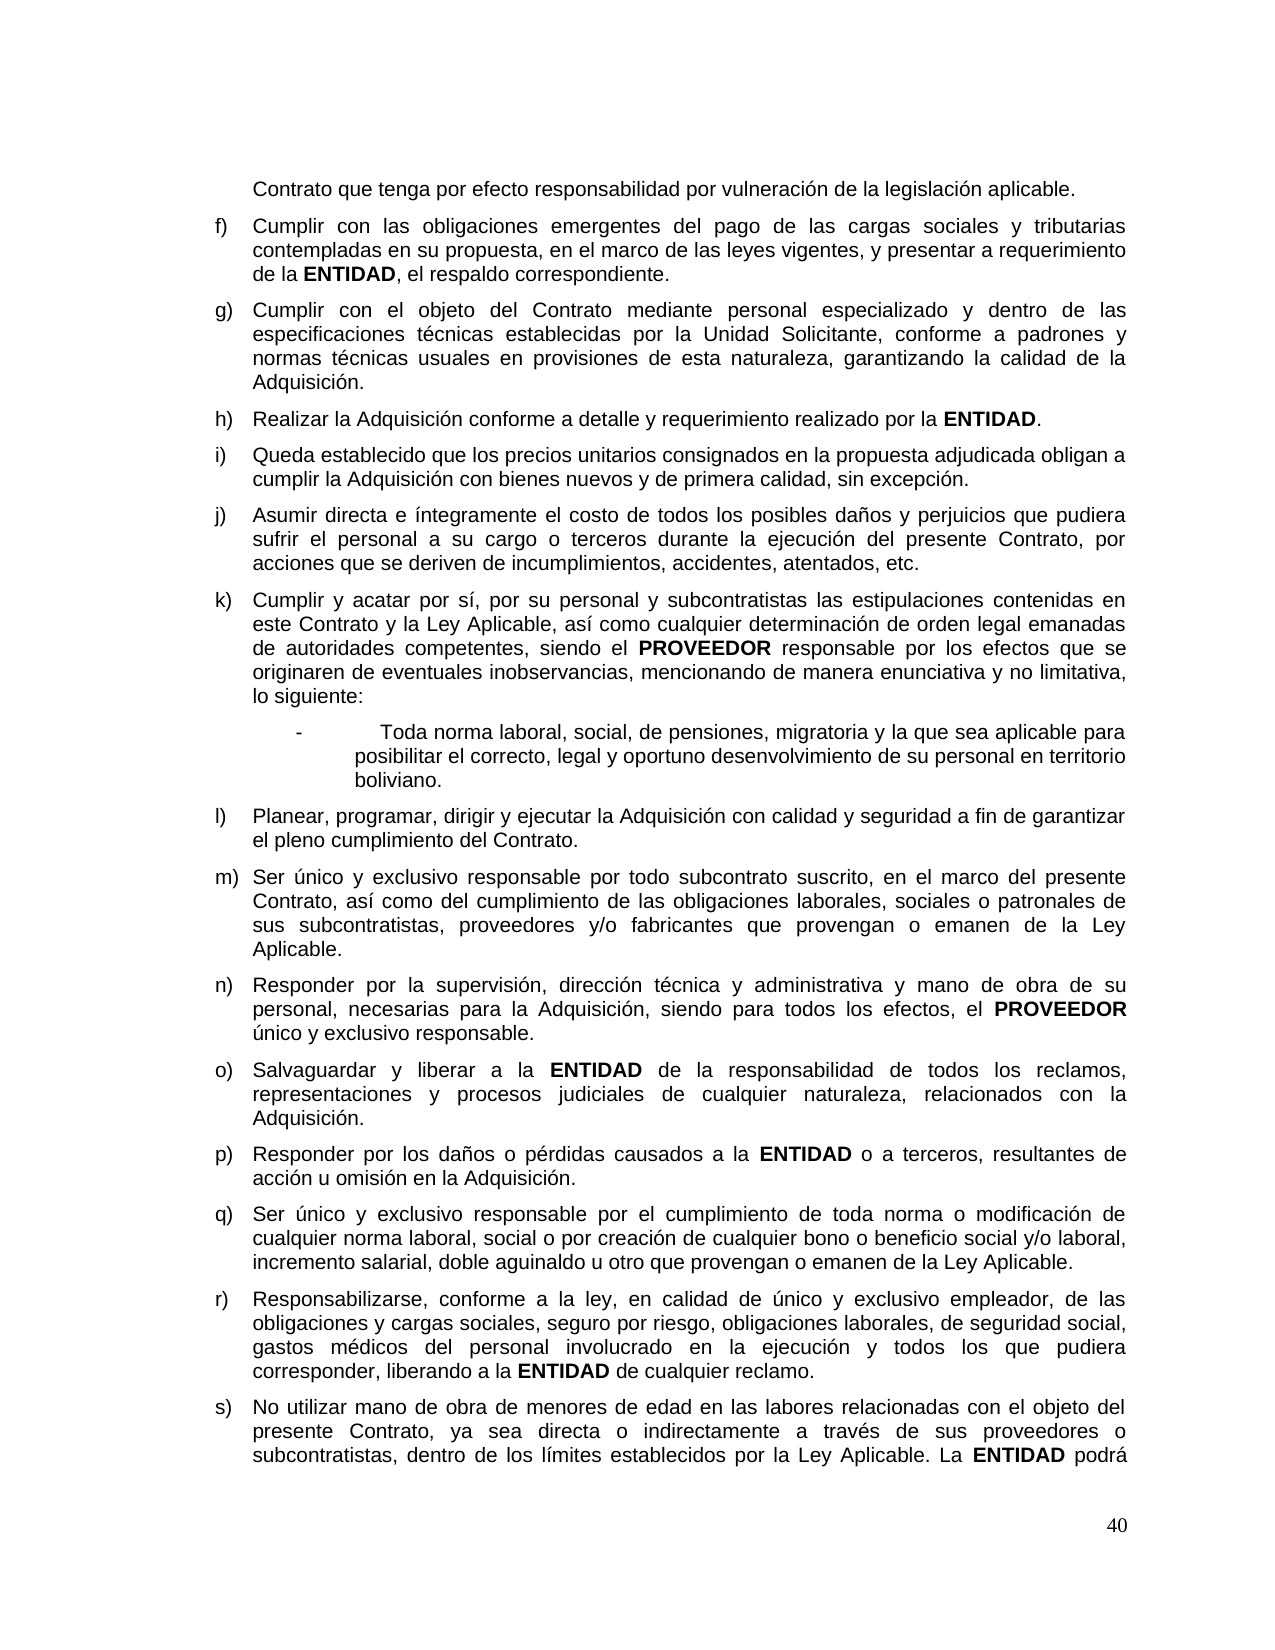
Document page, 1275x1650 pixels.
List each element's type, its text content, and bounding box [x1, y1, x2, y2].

list Responder por la supervisión, dirección técnica y administrativa y mano de obra de su personal, necesarias para la Adquisición, siendo para todos los efectos, el PROVEEDOR único y exclusivo responsable. [215, 973, 1127, 1045]
list Realizar la Adquisición conforme a detalle y requerimiento realizado por la ENTIDAD. [215, 406, 1127, 430]
list Cumplir con el objeto del Contrato mediante personal especializado y dentro de las especificaciones técnicas establecidas por la Unidad Solicitante, conforme a padrones y normas técnicas usuales en provisiones de esta naturaleza, garantizando la calidad de la Adquisición. [215, 298, 1127, 394]
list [215, 1395, 1127, 1467]
list Planear, programar, dirigir y ejecutar la Adquisición con calidad y seguridad a fin de garantizar el pleno cumplimiento del Contrato. [215, 804, 1127, 852]
list Toda norma laboral, social, de pensiones, migratoria y la que sea aplicable para posibilitar el correcto, legal y oportuno desenvolvimiento de su personal en territorio boliviano. [295, 720, 1127, 792]
list Cumplir con las obligaciones emergentes del pago de las cargas sociales y tributarias contempladas en su propuesta, en el marco de las leyes vigentes, y presentar a requerimiento de la ENTIDAD, el respaldo correspondiente. [215, 214, 1127, 286]
list Salvaguardar y liberar a la ENTIDAD de la responsabilidad de todos los reclamos, representaciones y procesos judiciales de cualquier naturaleza, relacionados con la Adquisición. [215, 1057, 1127, 1129]
list Responder por los daños o pérdidas causados a la ENTIDAD o a terceros, resultantes de acción u omisión en la Adquisición. [215, 1142, 1127, 1190]
list Ser único y exclusivo responsable por el cumplimiento de toda norma o modificación de cualquier norma laboral, social o por creación de cualquier bono o beneficio social y/o laboral, incremento salarial, doble aguinaldo u otro que provengan o emanen de la Ley Aplicable. [215, 1202, 1127, 1274]
list Queda establecido que los precios unitarios consignados en la propuesta adjudicada obligan a cumplir la Adquisición con bienes nuevos y de primera calidad, sin excepción. [215, 443, 1127, 491]
list Cumplir y acatar por sí, por su personal y subcontratistas las estipulaciones contenidas en este Contrato y la Ley Aplicable, así como cualquier determinación de orden legal emanadas de autoridades competentes, siendo el PROVEEDOR responsable por los efectos que se originaren de eventuales inobservancias, mencionando de manera enunciativa y no limitativa, lo siguiente: [215, 588, 1127, 707]
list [215, 177, 1127, 201]
list Asumir directa e íntegramente el costo de todos los posibles daños y perjuicios que pudiera sufrir el personal a su cargo o terceros durante la ejecución del presente Contrato, por acciones que se deriven de incumplimientos, accidentes, atentados, etc. [215, 503, 1127, 575]
list Responsabilizarse, conforme a la ley, en calidad de único y exclusivo empleador, de las obligaciones y cargas sociales, seguro por riesgo, obligaciones laborales, de seguridad social, gastos médicos del personal involucrado en la ejecución y todos los que pudiera corresponder, liberando a la ENTIDAD de cualquier reclamo. [215, 1287, 1127, 1382]
list Ser único y exclusivo responsable por todo subcontrato suscrito, en el marco del presente Contrato, así como del cumplimiento de las obligaciones laborales, sociales o patronales de sus subcontratistas, proveedores y/o fabricantes que provengan o emanen de la Ley Aplicable. [215, 865, 1127, 961]
